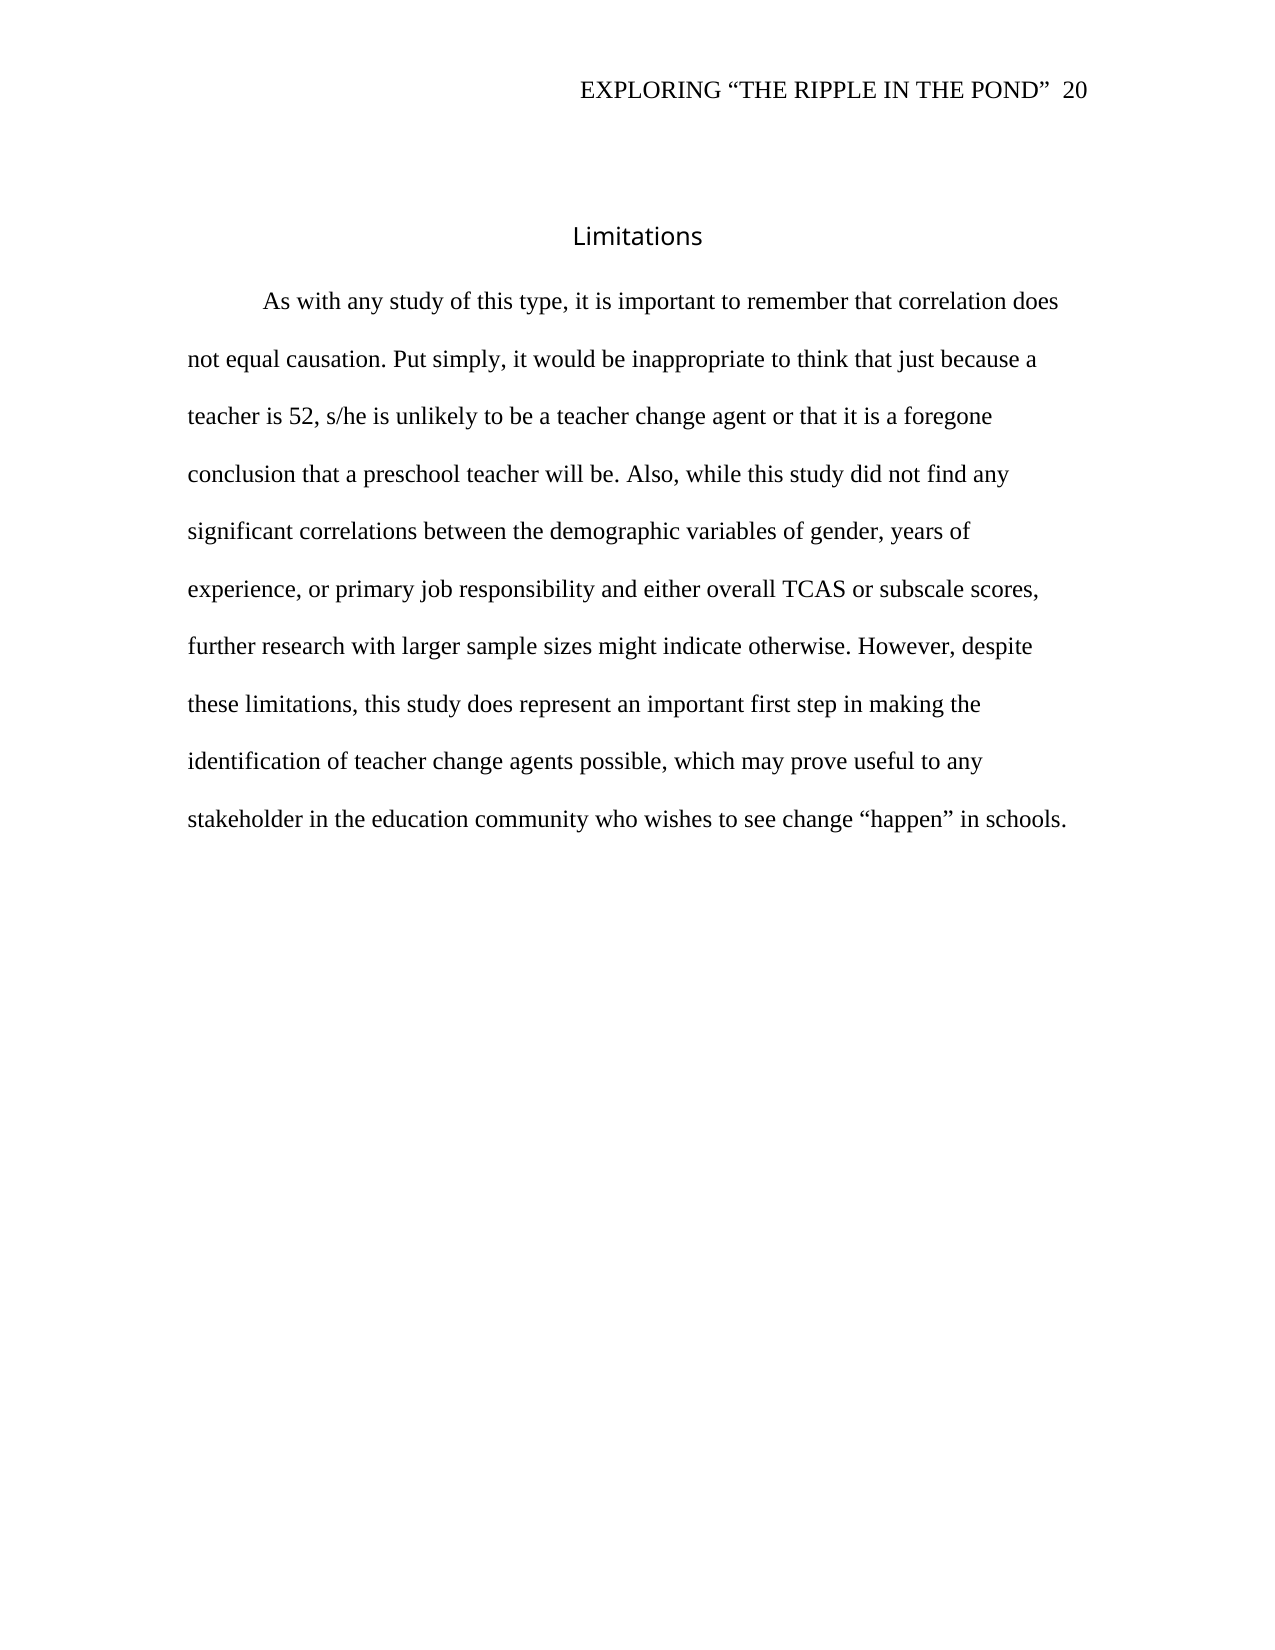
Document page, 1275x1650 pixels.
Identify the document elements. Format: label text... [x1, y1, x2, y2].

text As with any study of this type, it is important to remember that correlation does not equal causation. Put simply, it would be inappropriate to think that just because a teacher is 52, s/he is unlikely to be a teacher change agent or that it is a foregone conclusion that a preschool teacher will be. Also, while this study did not find any significant correlations between the demographic variables of gender, years of experience, or primary job responsibility and either overall TCAS or subscale scores, further research with larger sample sizes might indicate otherwise. However, despite these limitations, this study does represent an important first step in making the identification of teacher change agents possible, which may prove useful to any stakeholder in the education community who wishes to see change “happen” in schools. [187, 286, 1087, 832]
text Limitations [187, 218, 1087, 252]
